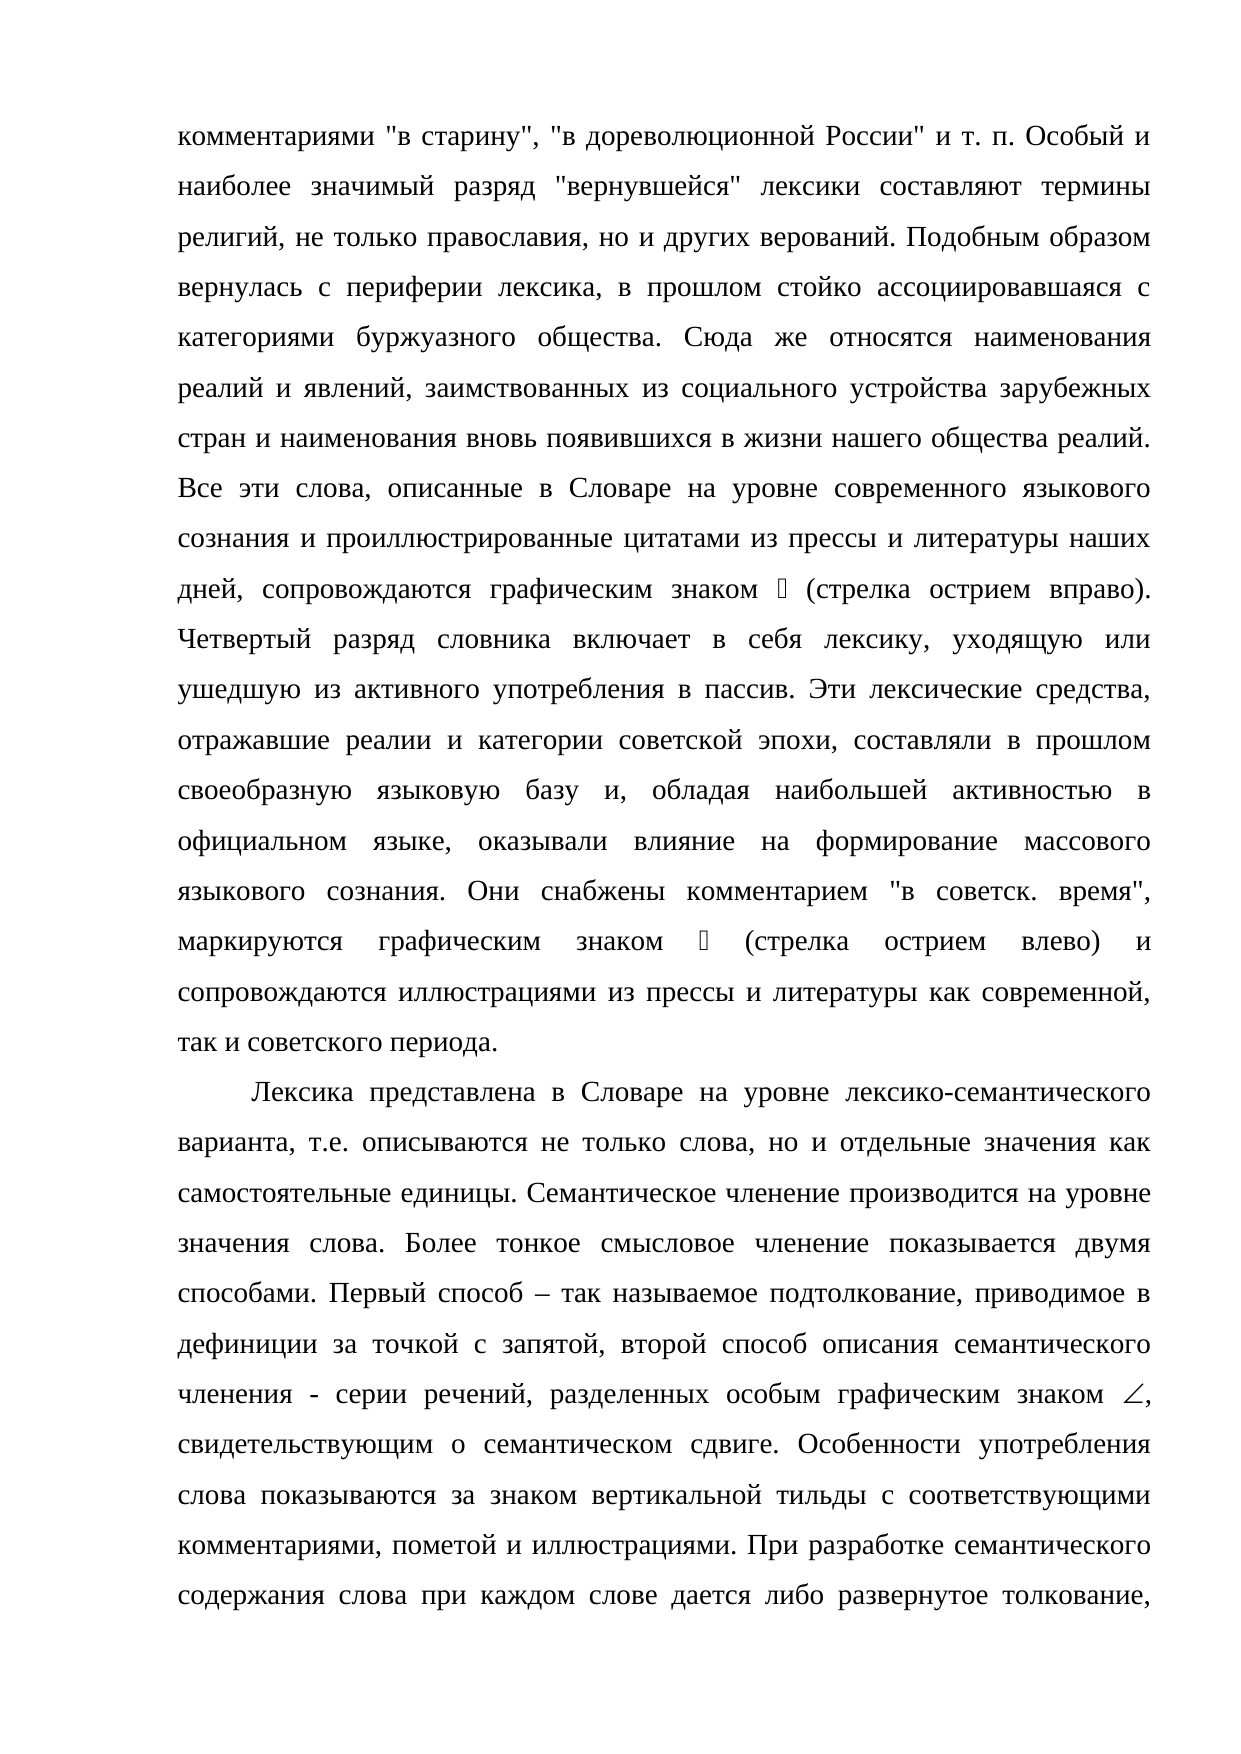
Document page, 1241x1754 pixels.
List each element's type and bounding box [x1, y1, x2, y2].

text [177, 118, 1152, 1057]
text [177, 1074, 1152, 1611]
